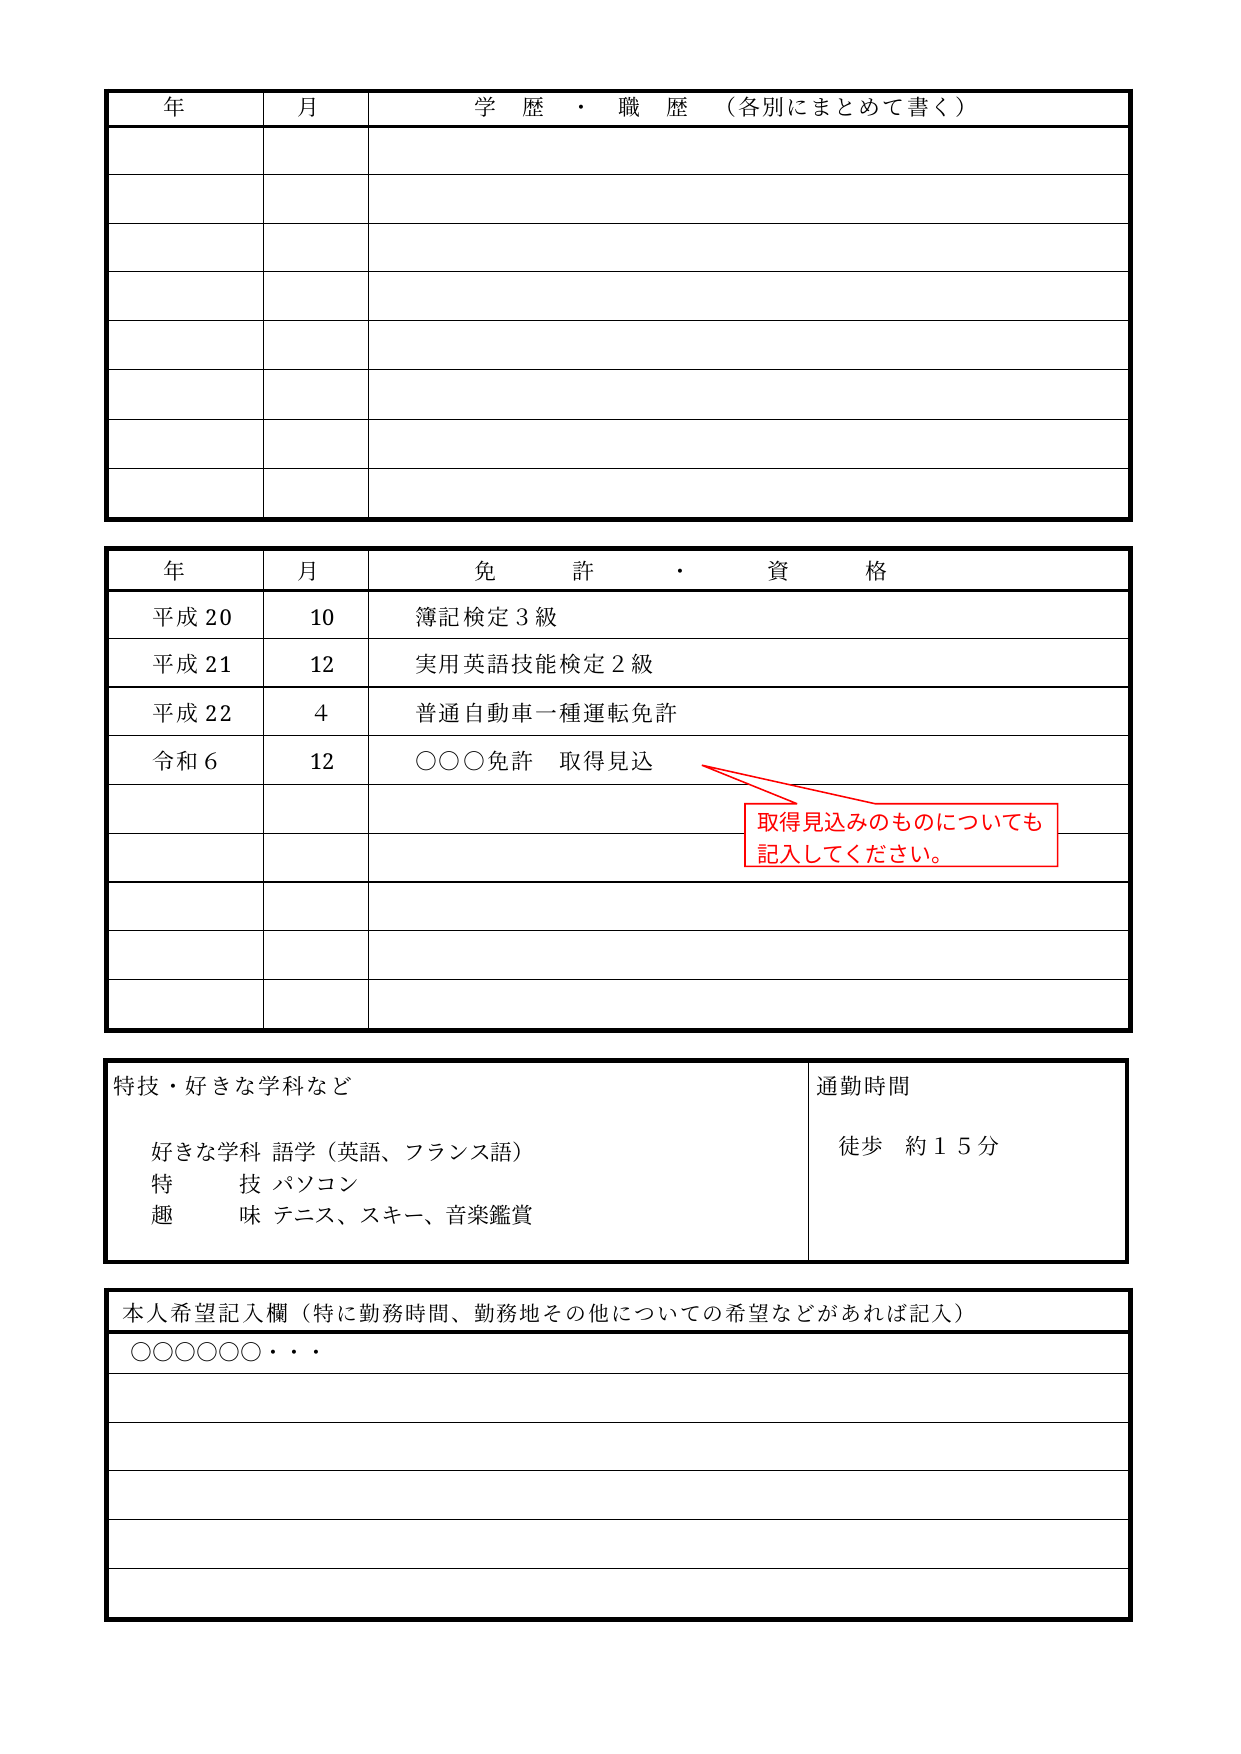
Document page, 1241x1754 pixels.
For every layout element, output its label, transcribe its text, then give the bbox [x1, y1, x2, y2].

table_cell [109, 272, 263, 320]
table_cell [109, 128, 263, 174]
table_cell [369, 321, 1128, 369]
table_cell [369, 469, 1128, 517]
table_cell [369, 224, 1128, 271]
table_header 年 [109, 93, 263, 125]
table_cell [369, 128, 1128, 174]
table_cell [369, 980, 1128, 1028]
table_cell ○○○免許 取得見込 [369, 736, 1128, 784]
table_cell [109, 224, 263, 271]
table_header 特技・好きな学科など 好きな学科 語学（英語、フランス語） 特 技 パソコン 趣 味 テニス、スキー、音楽鑑賞 [108, 1063, 808, 1259]
table_cell [109, 1569, 1128, 1617]
table_cell [369, 834, 1128, 881]
table_cell [369, 175, 1128, 222]
table_cell [264, 370, 368, 418]
table_header 月 [264, 551, 368, 589]
table_cell [369, 420, 1128, 468]
table_cell [369, 785, 788, 833]
table_cell [369, 272, 1128, 320]
table_cell [264, 272, 368, 320]
table_cell [109, 834, 263, 881]
table_header 免 許 ・ 資 格 [369, 551, 1128, 589]
table_cell 令和６ [109, 736, 263, 784]
table_header 月 [264, 93, 368, 125]
table_cell [109, 420, 263, 468]
table_cell 簿記検定３級 [369, 592, 1128, 638]
table_cell [109, 321, 263, 369]
table_cell [109, 175, 263, 222]
table_cell [264, 883, 368, 930]
table_cell [109, 1471, 1128, 1519]
table_cell [264, 128, 368, 174]
table_cell [369, 370, 1128, 418]
table_cell 10 [264, 592, 368, 638]
table_cell 実用英語技能検定２級 [369, 639, 1128, 686]
table_cell [109, 931, 263, 979]
table_cell [264, 469, 368, 517]
table_header 通勤時間 徒歩 約１５分 [809, 1063, 1125, 1259]
table_cell [109, 980, 263, 1028]
table_cell [264, 834, 368, 881]
table_cell [109, 469, 263, 517]
table_cell [109, 370, 263, 418]
table_cell [264, 980, 368, 1028]
table_cell [109, 1423, 1128, 1470]
table_cell [109, 785, 263, 833]
table_cell [369, 883, 1128, 930]
table_cell 平成22 [109, 688, 263, 735]
table_cell 平成21 [109, 639, 263, 686]
table_cell [799, 785, 1128, 833]
table_cell 12 [264, 736, 368, 784]
table_header 本人希望記入欄（特に勤務時間、勤務地その他についての希望などがあれば記入） [109, 1292, 1128, 1330]
table_cell [264, 785, 368, 833]
table_cell ○○○○○○・・・ [109, 1334, 1128, 1373]
table_cell [264, 175, 368, 222]
table_cell [109, 1520, 1128, 1568]
table_cell ４ [264, 688, 368, 735]
table_cell [264, 931, 368, 979]
table_cell [109, 883, 263, 930]
table_cell [264, 224, 368, 271]
table_header 年 [109, 551, 263, 589]
table_header 学 歴 ・ 職 歴 （各別にまとめて書く） [369, 93, 1128, 125]
table_cell 12 [264, 639, 368, 686]
table_cell [109, 1374, 1128, 1422]
table_cell [264, 321, 368, 369]
table_cell 平成20 [109, 592, 263, 638]
table_cell [369, 931, 1128, 979]
table_cell 普通自動車一種運転免許 [369, 688, 1128, 735]
table_cell [264, 420, 368, 468]
